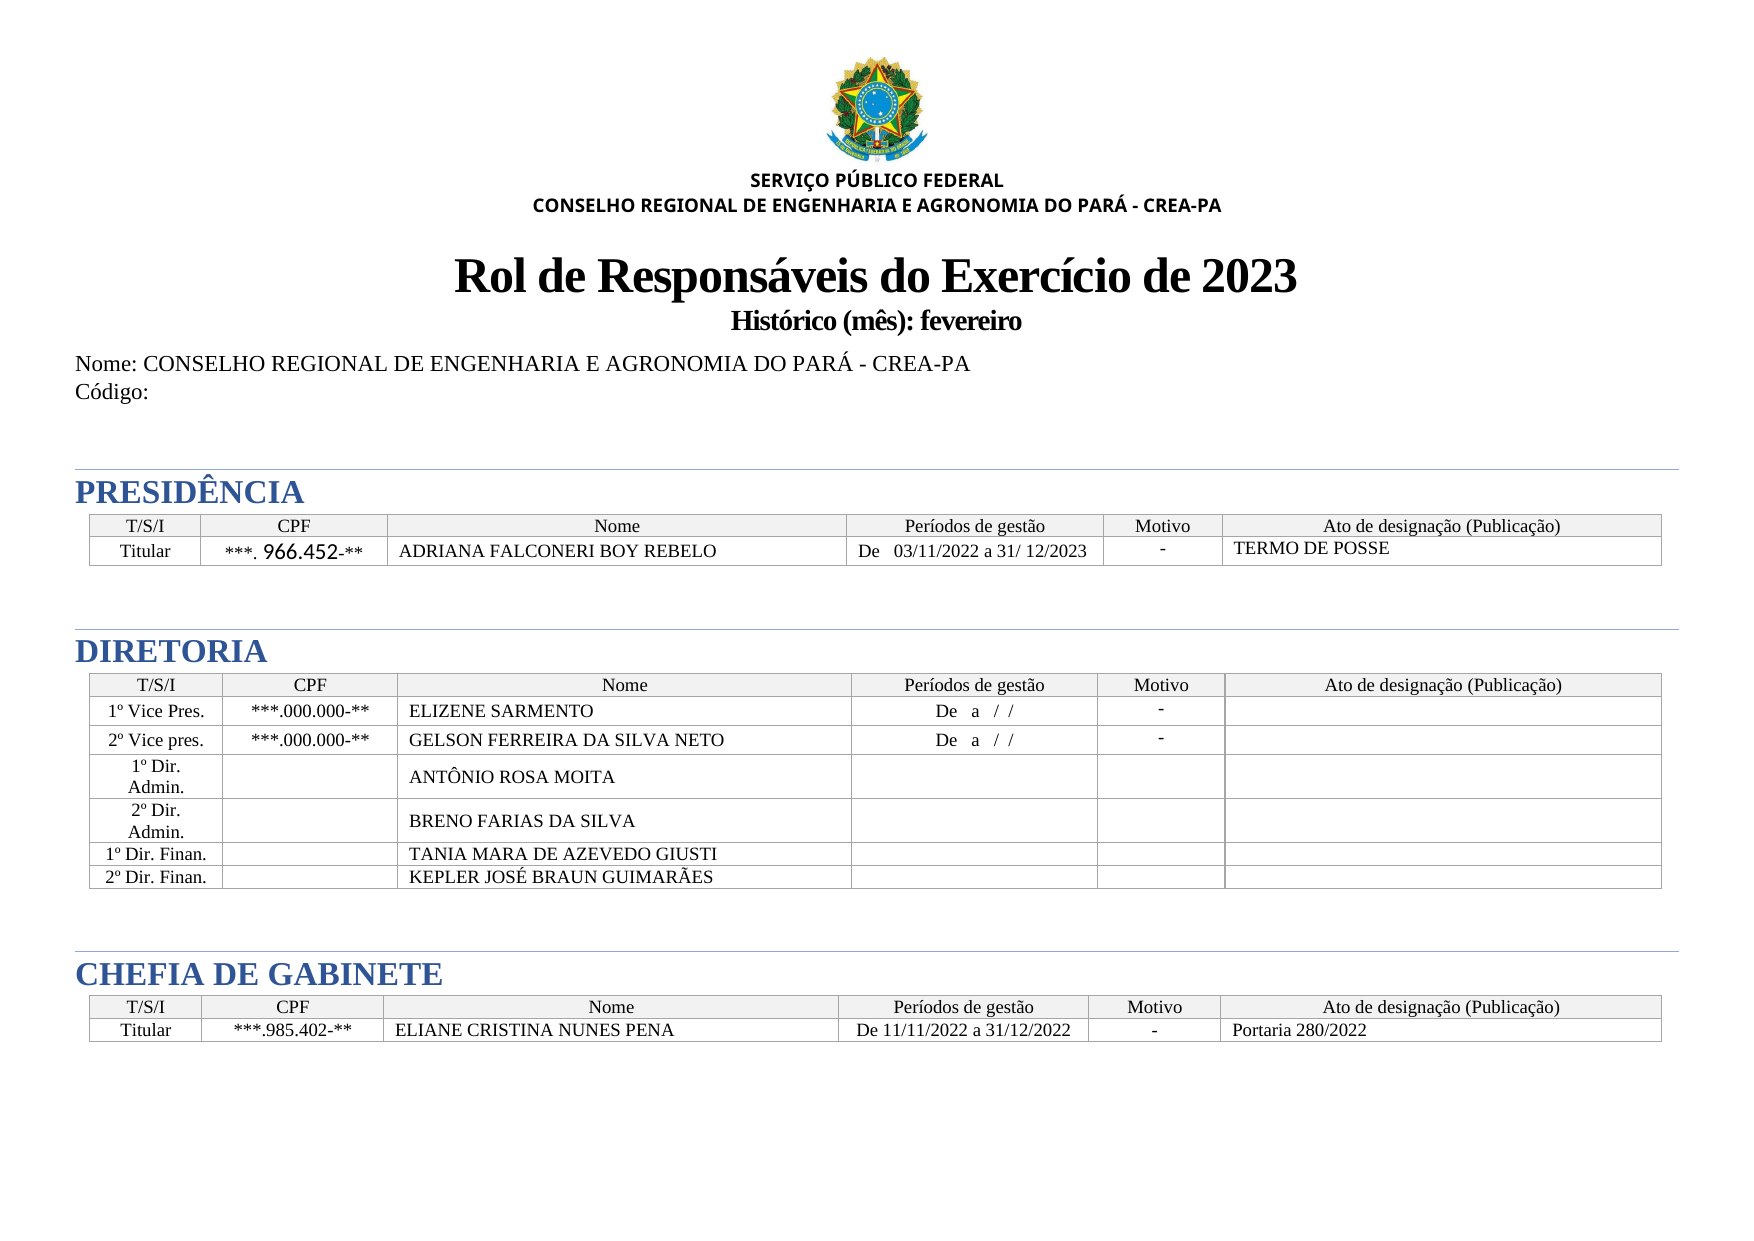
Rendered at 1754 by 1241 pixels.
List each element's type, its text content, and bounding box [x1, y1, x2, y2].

table_cell Portaria 280/2022 [1221, 1019, 1661, 1041]
table_header Períodos de gestão [852, 674, 1097, 696]
table_cell 1º Dir. Finan. [90, 843, 222, 865]
subtitle PRESIDÊNCIA [75, 470, 1679, 510]
table_header Ato de designação (Publicação) [1221, 996, 1661, 1018]
table_header Nome [384, 996, 838, 1018]
subtitle CHEFIA DE GABINETE [75, 952, 1679, 992]
table_header Ato de designação (Publicação) [1226, 674, 1661, 696]
table_cell De a / / [852, 726, 1097, 754]
table_header Motivo [1104, 515, 1222, 536]
table_cell De 11/11/2022 a 31/12/2022 [839, 1019, 1088, 1041]
table_cell [1226, 726, 1661, 754]
table_cell [852, 755, 1097, 798]
table_cell 1º Dir. Admin. [90, 755, 222, 798]
table_cell ANTÔNIO ROSA MOITA [398, 755, 851, 798]
picture [826, 57, 928, 167]
table_cell [1098, 843, 1224, 865]
table_header Motivo [1098, 674, 1224, 696]
table_cell - [1098, 726, 1224, 754]
table_header CPF [223, 674, 397, 696]
table_header T/S/I [90, 515, 200, 536]
table_cell 2º Vice pres. [90, 726, 222, 754]
table_cell ***.000.000-** [223, 726, 397, 754]
table_cell TANIA MARA DE AZEVEDO GIUSTI [398, 843, 851, 865]
table_cell [852, 799, 1097, 842]
table_cell 2º Dir. Admin. [90, 799, 222, 842]
table_header Períodos de gestão [839, 996, 1088, 1018]
table_cell [1226, 755, 1661, 798]
table_cell [1098, 799, 1224, 842]
title Rol de Responsáveis do Exercício de 2023 [75, 246, 1679, 303]
table_cell De a / / [852, 697, 1097, 725]
table_cell [1226, 843, 1661, 865]
table_cell Titular [90, 1019, 201, 1041]
table_cell [1226, 866, 1661, 887]
table_cell ADRIANA FALCONERI BOY REBELO [388, 537, 846, 565]
table_header Ato de designação (Publicação) [1223, 515, 1661, 536]
table_header CPF [202, 996, 383, 1018]
table_header CPF [201, 515, 387, 536]
table_header Períodos de gestão [847, 515, 1103, 536]
text Nome: CONSELHO REGIONAL DE ENGENHARIA E AGRONOMIA DO PARÁ - CREA-PA [75, 349, 1679, 376]
table_cell ***. 966.452-** [201, 537, 387, 565]
table_cell BRENO FARIAS DA SILVA [398, 799, 851, 842]
table_cell ELIANE CRISTINA NUNES PENA [384, 1019, 838, 1041]
table_cell [1226, 697, 1661, 725]
table_cell GELSON FERREIRA DA SILVA NETO [398, 726, 851, 754]
table_cell [223, 843, 397, 865]
table_cell - [1089, 1019, 1220, 1041]
table_cell - [1104, 537, 1222, 565]
table_cell [1098, 755, 1224, 798]
table_cell [223, 866, 397, 887]
table_cell Titular [90, 537, 200, 565]
table_cell [1226, 799, 1661, 842]
table_cell KEPLER JOSÉ BRAUN GUIMARÃES [398, 866, 851, 887]
table_cell [852, 866, 1097, 887]
table_cell 2º Dir. Finan. [90, 866, 222, 887]
table_cell - [1098, 697, 1224, 725]
table_header T/S/I [90, 674, 222, 696]
table_cell [223, 799, 397, 842]
title Histórico (mês): fevereiro [75, 303, 1679, 337]
table_cell TERMO DE POSSE [1223, 537, 1661, 565]
table_cell De 03/11/2022 a 31/ 12/2023 [847, 537, 1103, 565]
table_cell 1º Vice Pres. [90, 697, 222, 725]
table_cell ***.985.402-** [202, 1019, 383, 1041]
table_cell [852, 843, 1097, 865]
table_cell ELIZENE SARMENTO [398, 697, 851, 725]
table_header T/S/I [90, 996, 201, 1018]
table_cell ***.000.000-** [223, 697, 397, 725]
table_cell [1098, 866, 1224, 887]
table_header Motivo [1089, 996, 1220, 1018]
table_cell [223, 755, 397, 798]
table_header Nome [398, 674, 851, 696]
text Código: [75, 378, 1679, 404]
subtitle DIRETORIA [75, 630, 1679, 670]
table_header Nome [388, 515, 846, 536]
